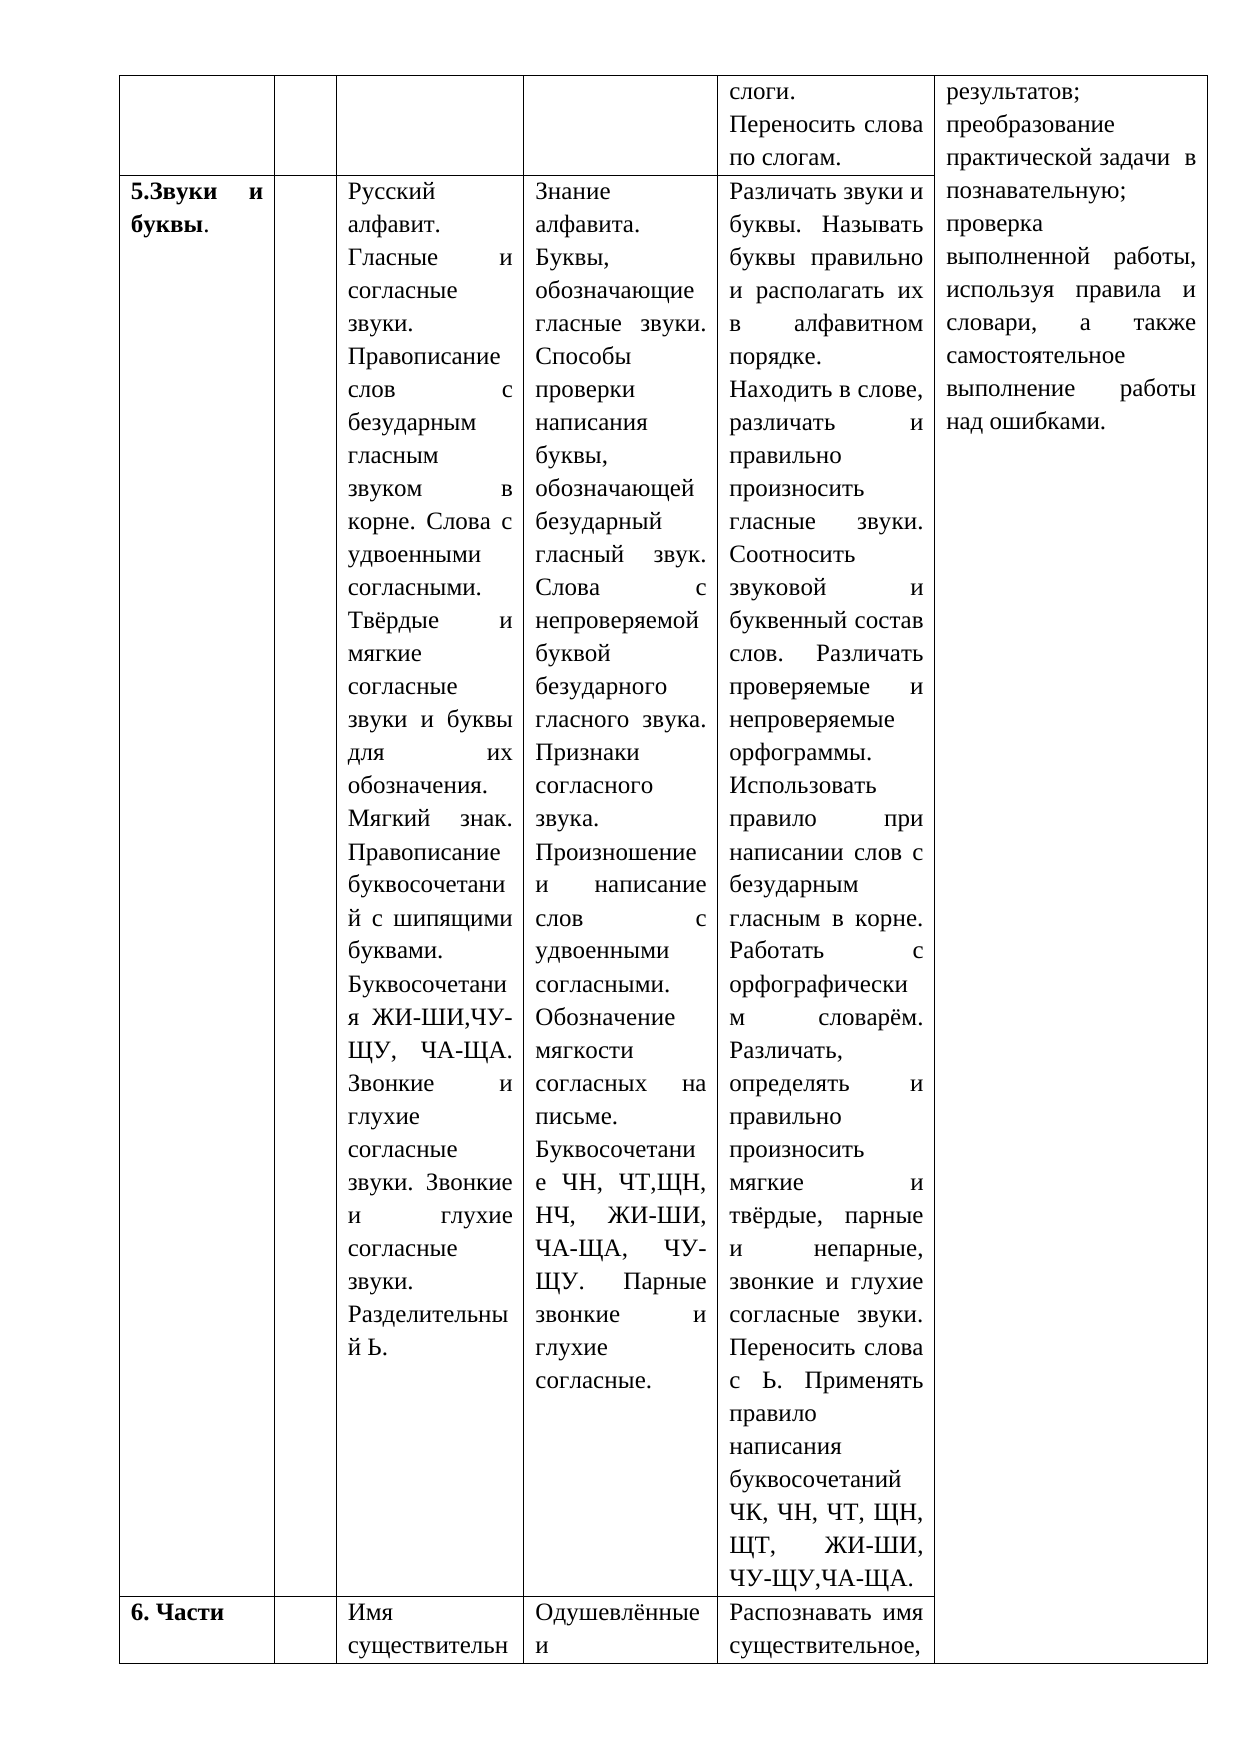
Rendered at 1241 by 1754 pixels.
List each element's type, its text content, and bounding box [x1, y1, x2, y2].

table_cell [337, 1597, 523, 1663]
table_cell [120, 76, 274, 175]
table_cell [275, 76, 336, 175]
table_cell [718, 1597, 934, 1663]
table_cell Знание алфавита. Буквы, обозначающие гласные звуки. Способы проверки написания буквы, обозначающей безударный гласный звук. Слова с непроверяемой буквой безударного гласного звука. Признаки согласного звука. Произношение и написание слов с удвоенными согласными. Обозначение мягкости согласных на письме. Буквосочетание ЧН, ЧТ,ЩН, НЧ, ЖИ-ШИ, ЧА-ЩА, ЧУ-ЩУ. Парные звонкие и глухие согласные. [524, 176, 717, 1596]
table_cell [275, 176, 336, 1596]
table_cell Русский алфавит. Гласные и согласные звуки. Правописание слов с безударным гласным звуком в корне. Слова с удвоенными согласными. Твёрдые и мягкие согласные звуки и буквы для их обозначения. Мягкий знак. Правописание буквосочетаний с шипящими буквами. Буквосочетания ЖИ-ШИ,ЧУ-ЩУ, ЧА-ЩА. Звонкие и глухие согласные звуки. Звонкие и глухие согласные звуки. Разделительный Ь. [337, 176, 523, 1596]
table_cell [524, 76, 717, 175]
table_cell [718, 76, 934, 175]
table_cell 5.Звуки и буквы. [120, 176, 274, 1596]
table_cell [337, 76, 523, 175]
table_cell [524, 1597, 717, 1663]
table_cell [275, 1597, 336, 1663]
table_cell 6. Части речи. [120, 1597, 274, 1663]
table_cell Различать звуки и буквы. Называть буквы правильно и располагать их в алфавитном порядке. Находить в слове, различать и правильно произносить гласные звуки. Соотносить звуковой и буквенный состав слов. Различать проверяемые и непроверяемые орфограммы. Использовать правило при написании слов с безударным гласным в корне. Работать с орфографическим словарём. Различать, определять и правильно произносить мягкие и твёрдые, парные и непарные, звонкие и глухие согласные звуки. Переносить слова с Ь. Применять правило написания буквосочетаний ЧК, ЧН, ЧТ, ЩН, ЩТ, ЖИ-ШИ, ЧУ-ЩУ,ЧА-ЩА. [718, 176, 934, 1596]
